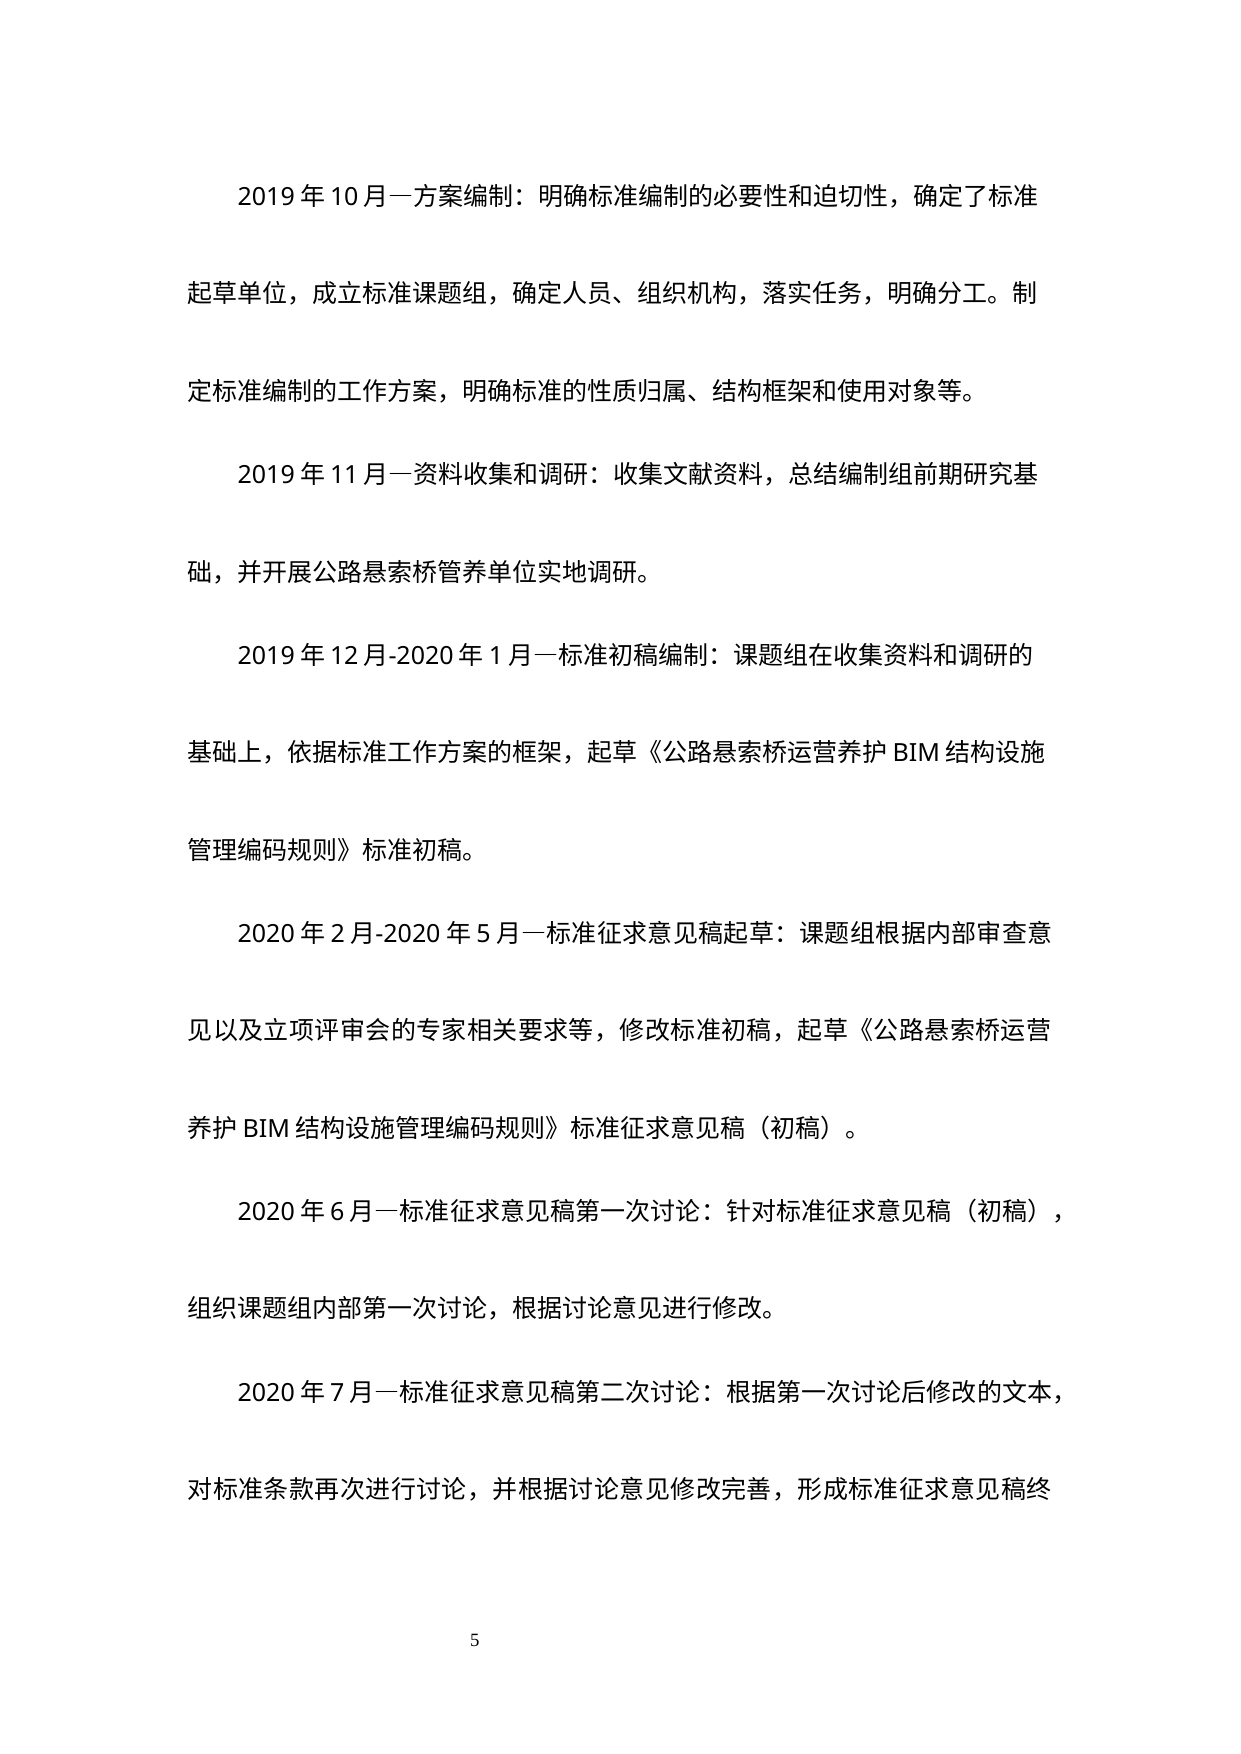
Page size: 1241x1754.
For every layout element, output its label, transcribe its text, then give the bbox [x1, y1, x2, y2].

text 2020年2月-2020年5月—标准征求意见稿起草：课题组根据内部审查意见以及立项评审会的专家相关要求等，修改标准初稿，起草《公路悬索桥运营养护BIM结构设施管理编码规则》标准征求意见稿（初稿）。 [187, 899, 1053, 1159]
text 2019年10月—方案编制：明确标准编制的必要性和迫切性，确定了标准起草单位，成立标准课题组，确定人员、组织机构，落实任务，明确分工。制定标准编制的工作方案，明确标准的性质归属、结构框架和使用对象等。 [187, 162, 1053, 422]
text 2019年11月—资料收集和调研：收集文献资料，总结编制组前期研究基础，并开展公路悬索桥管养单位实地调研。 [187, 440, 1053, 603]
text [187, 1358, 1053, 1520]
text 2019年12月-2020年1月—标准初稿编制：课题组在收集资料和调研的基础上，依据标准工作方案的框架，起草《公路悬索桥运营养护BIM结构设施管理编码规则》标准初稿。 [187, 621, 1053, 881]
text 2020年6月—标准征求意见稿第一次讨论：针对标准征求意见稿（初稿），组织课题组内部第一次讨论，根据讨论意见进行修改。 [187, 1177, 1053, 1339]
